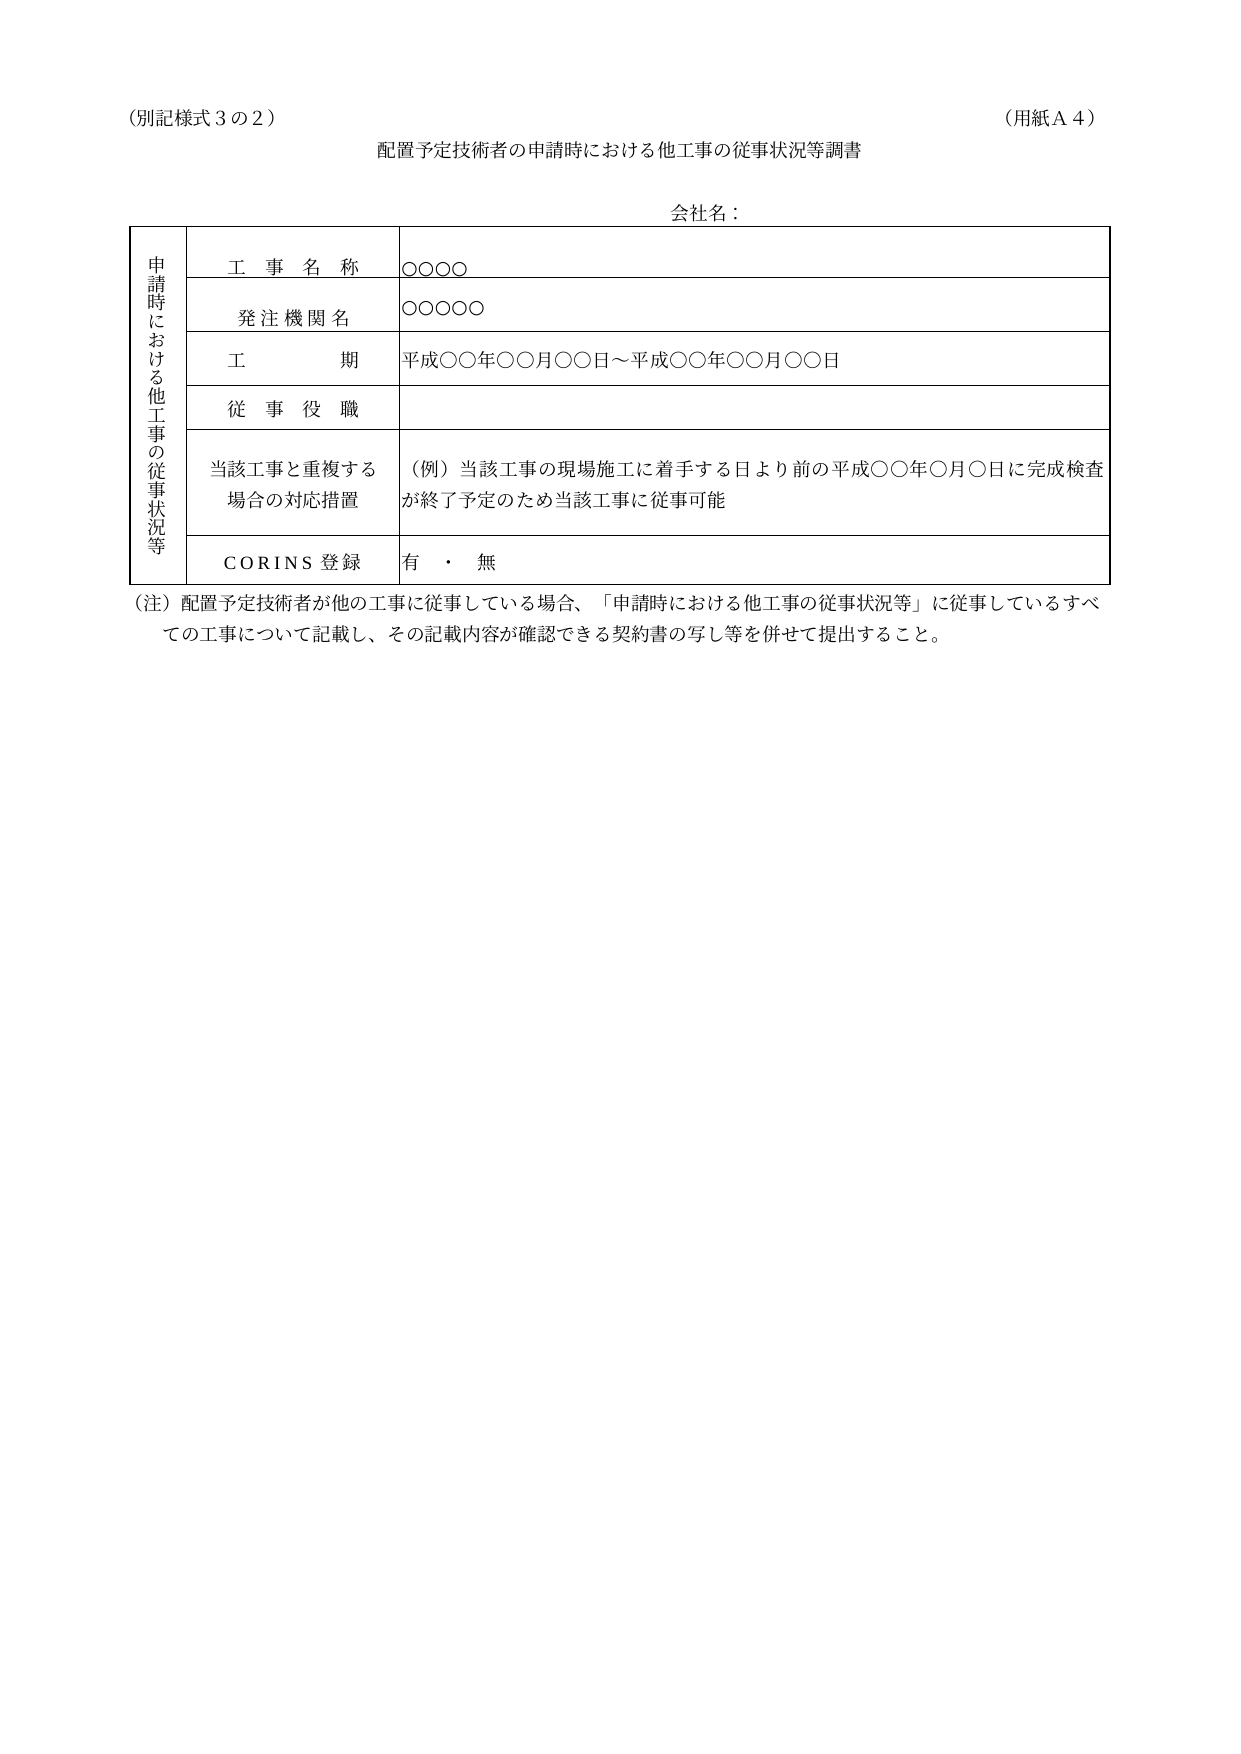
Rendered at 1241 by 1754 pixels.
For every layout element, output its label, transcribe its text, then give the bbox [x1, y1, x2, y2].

table_cell CORINS登録 [187, 536, 399, 584]
table_header 申請時における他工事の従事状況等 [131, 227, 186, 584]
text （別記様式３の２） （用紙Ａ４） [118, 100, 1122, 132]
table_cell 工 期 [187, 332, 399, 385]
text ての工事について記載し、その記載内容が確認できる契約書の写し等を併せて提出すること。 [124, 616, 1122, 648]
table_header 工 事 名 称 [187, 227, 399, 277]
table_cell （例）当該工事の現場施工に着手する日より前の平成○○年○月○日に完成検査が終了予定のため当該工事に従事可能 [400, 430, 1109, 535]
table_cell ○○○○○ [400, 278, 1109, 331]
text 会社名： [172, 195, 1122, 226]
table_cell 当該工事と重複する 場合の対応措置 [187, 430, 399, 535]
table_header ○○○○ [400, 227, 1109, 277]
table_cell 有 ・ 無 [400, 536, 1109, 584]
table_cell 平成○○年○○月○○日～平成○○年○○月○○日 [400, 332, 1109, 385]
table_cell 従 事 役 職 [187, 386, 399, 428]
text （注）配置予定技術者が他の工事に従事している場合、「申請時における他工事の従事状況等」に従事しているすべ [124, 585, 1122, 616]
table_cell [400, 386, 1109, 428]
table_cell 発 注 機 関 名 [187, 278, 399, 331]
text 配置予定技術者の申請時における他工事の従事状況等調書 [118, 132, 1122, 163]
